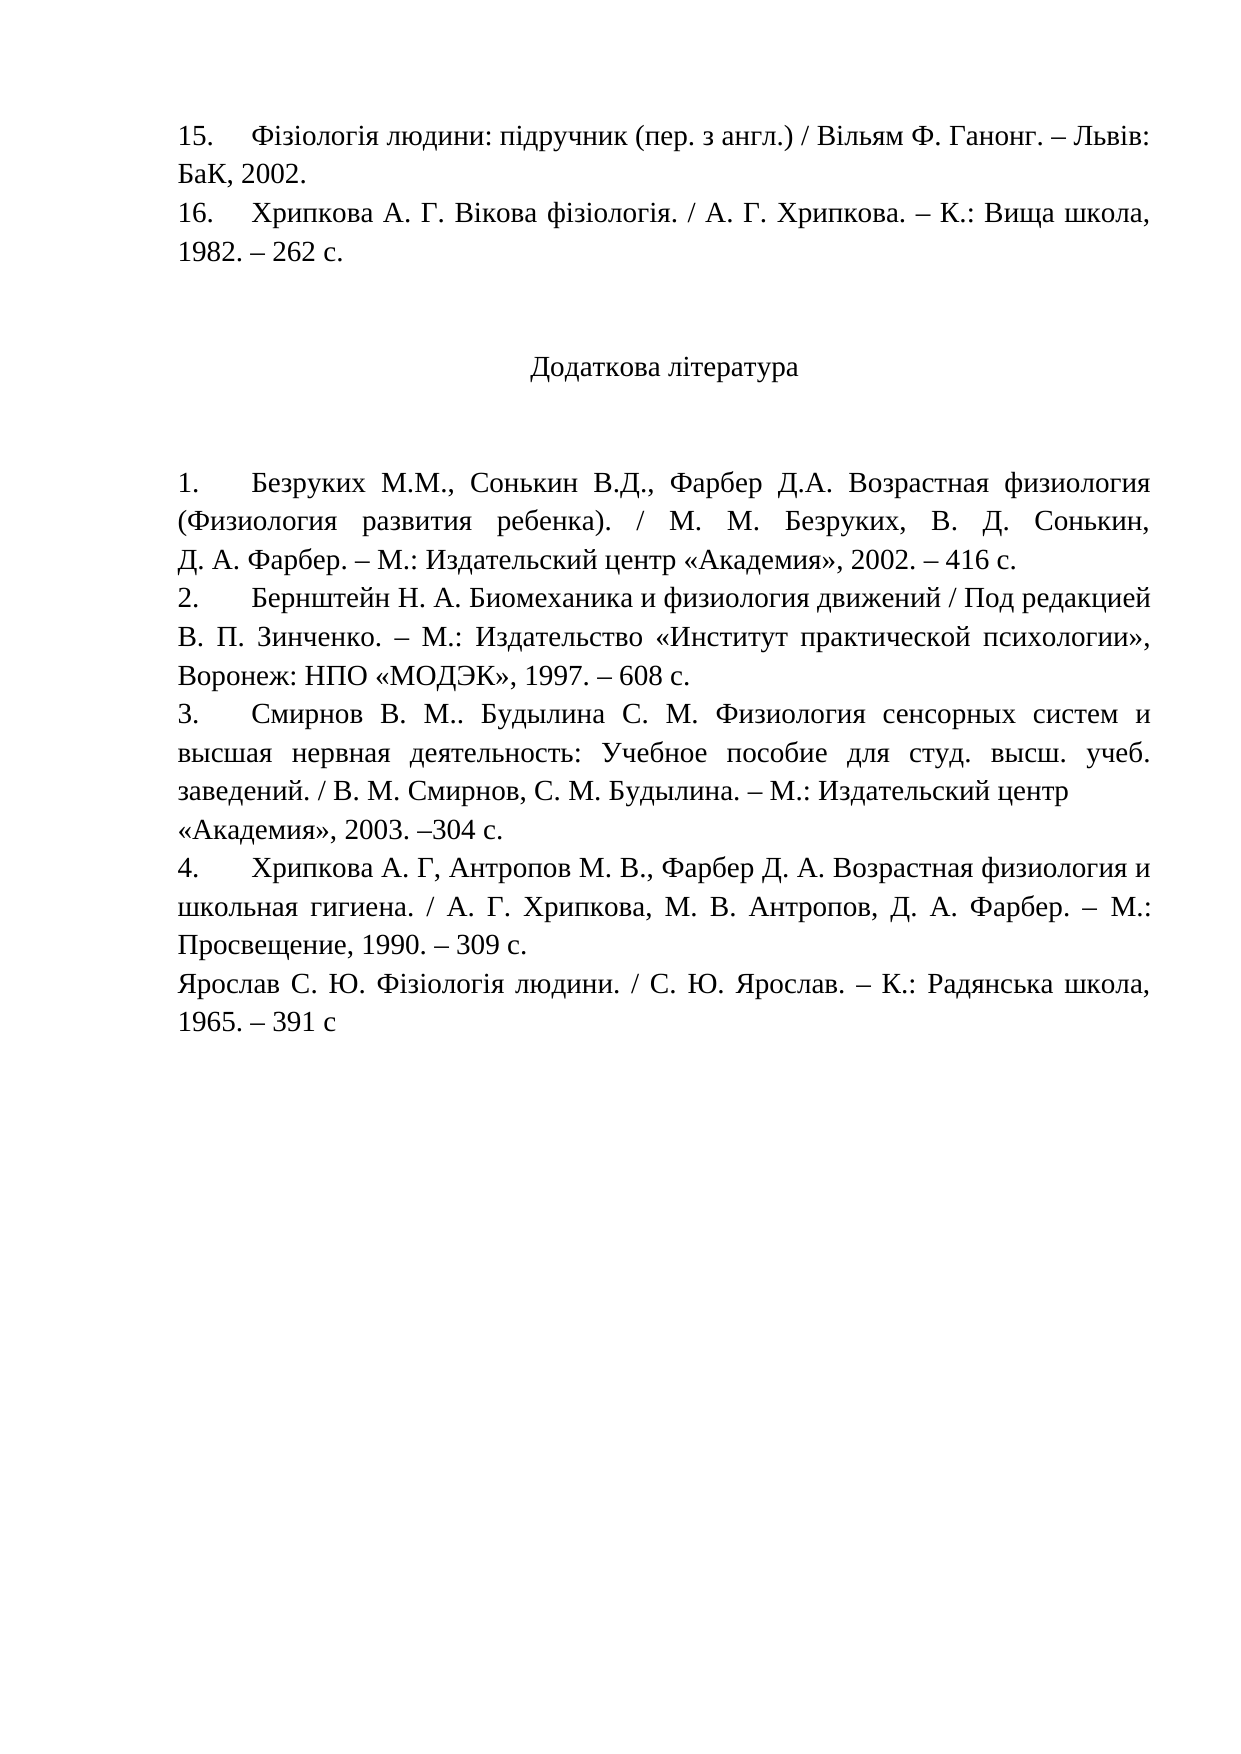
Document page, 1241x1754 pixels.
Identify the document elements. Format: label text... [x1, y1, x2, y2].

text 4. Хрипкова А. Г, Антропов М. В., Фарбер Д. А. Возрастная физиология и школьная гигиена. / А. Г. Хрипкова, М. В. Антропов, Д. А. Фарбер. – М.: Просвещение, 1990. – 309 с. [177, 850, 1152, 961]
text 2. Бернштейн Н. А. Биомеханика и физиология движений / Под редакцией В. П. Зинченко. – М.: Издательство «Институт практической психологии», Воронеж: НПО «МОДЭК», 1997. – 608 с. [177, 581, 1152, 691]
text 1. Безруких М.М., Сонькин В.Д., Фарбер Д.А. Возрастная физиология (Физиология развития ребенка). / М. М. Безруких, В. Д. Сонькин, Д. А. Фарбер. – М.: Издательский центр «Академия», 2002. – 416 с. [177, 465, 1152, 576]
text 15. Фізіологія людини: підручник (пер. з англ.) / Вільям Ф. Ганонг. – Львів: БаК, 2002. [177, 118, 1152, 190]
text Ярослав С. Ю. Фізіологія людини. / С. Ю. Ярослав. – К.: Радянська школа, 1965. – 391 с [177, 966, 1152, 1038]
text Додаткова література [177, 349, 1152, 383]
text 3. Смирнов В. М.. Будылина С. М. Физиология сенсорных систем и высшая нервная деятельность: Учебное пособие для студ. высш. учеб. заведений. / В. М. Смирнов, С. М. Будылина. – М.: Издательский центр [177, 696, 1152, 807]
text «Академия», 2003. –304 с. [177, 812, 1152, 845]
text 16. Хрипкова А. Г. Вікова фізіологія. / А. Г. Хрипкова. – К.: Вища школа, 1982. – 262 с. [177, 195, 1152, 267]
